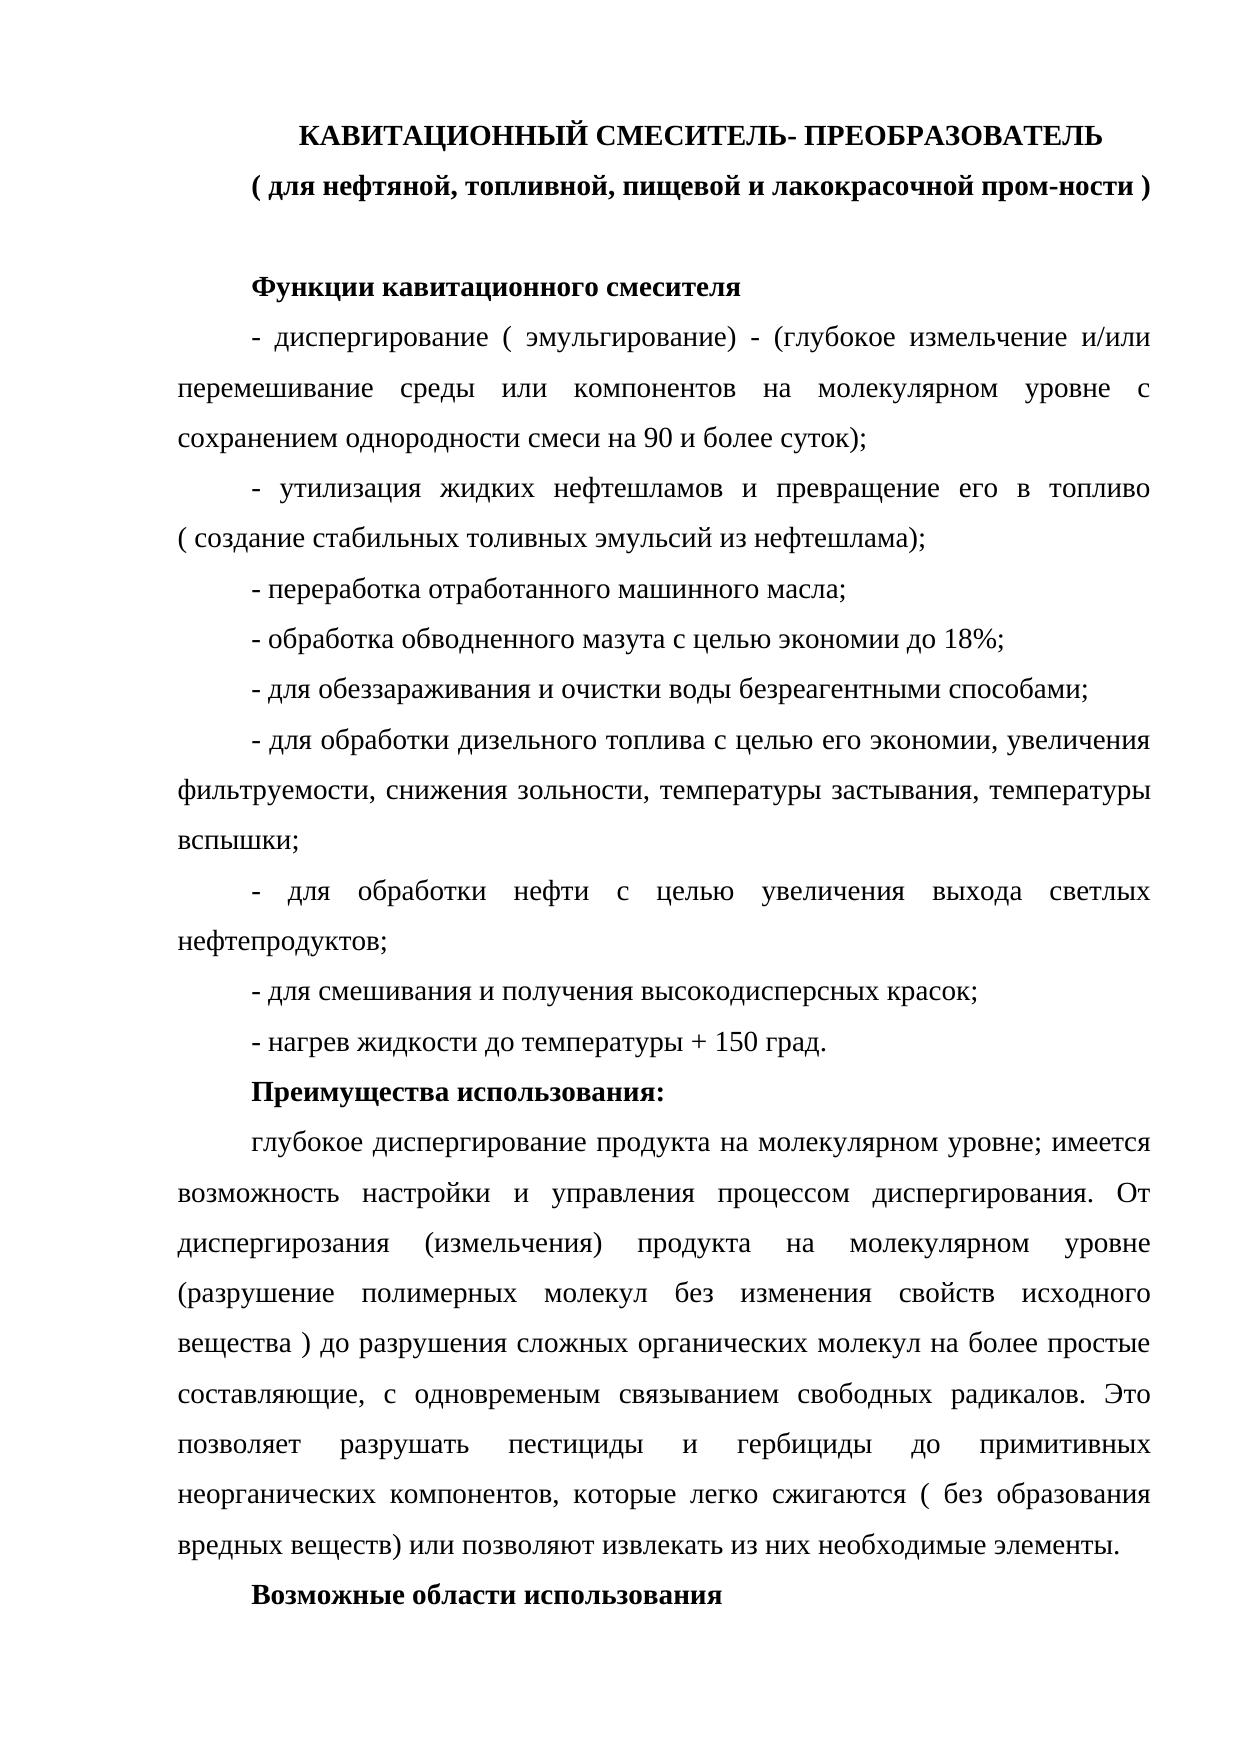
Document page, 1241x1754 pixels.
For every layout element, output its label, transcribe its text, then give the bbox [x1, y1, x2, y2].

text - переработка отработанного машинного масла; [177, 571, 1152, 604]
text Преимущества использования: [177, 1074, 1152, 1108]
text - для смешивания и получения высокодисперсных красок; [177, 973, 1152, 1007]
text Функции кавитационного смесителя [177, 269, 1152, 303]
text ( для нефтяной, топливной, пищевой и лакокрасочной пром-ности ) [177, 168, 1152, 202]
text - для обработки дизельного топлива с целью его экономии, увеличения фильтруемости, снижения зольности, температуры застывания, температуры вспышки; [177, 722, 1152, 856]
text - обработка обводненного мазута с целью экономии до 18%; [177, 621, 1152, 655]
text - диспергирование ( эмульгирование) - (глубокое измельчение и/или перемешивание среды или компонентов на молекулярном уровне с сохранением однородности смеси на 90 и более суток); [177, 319, 1152, 453]
text Возможные области использования [177, 1577, 1152, 1611]
text - для обеззараживания и очистки воды безреагентными способами; [177, 672, 1152, 705]
text КАВИТАЦИОННЫЙ СМЕСИТЕЛЬ- ПРЕОБРАЗОВАТЕЛЬ [177, 118, 1152, 152]
text - для обработки нефти с целью увеличения выхода светлых нефтепродуктов; [177, 873, 1152, 957]
text глубокое диспергирование продукта на молекулярном уровне; имеется возможность настройки и управления процессом диспергирования. От диспергирозания (измельчения) продукта на молекулярном уровне (разрушение полимерных молекул без изменения свойств исходного вещества ) до разрушения сложных органических молекул на более простые составляющие, с одновременым связыванием свободных радикалов. Это позволяет разрушать пестициды и гербициды до примитивных неорганических компонентов, которые легко сжигаются ( без образования вредных веществ) или позволяют извлекать из них необходимые элементы. [177, 1124, 1152, 1560]
text - утилизация жидких нефтешламов и превращение его в топливо ( создание стабильных толивных эмульсий из нефтешлама); [177, 470, 1152, 554]
text - нагрев жидкости до температуры + 150 град. [177, 1024, 1152, 1057]
